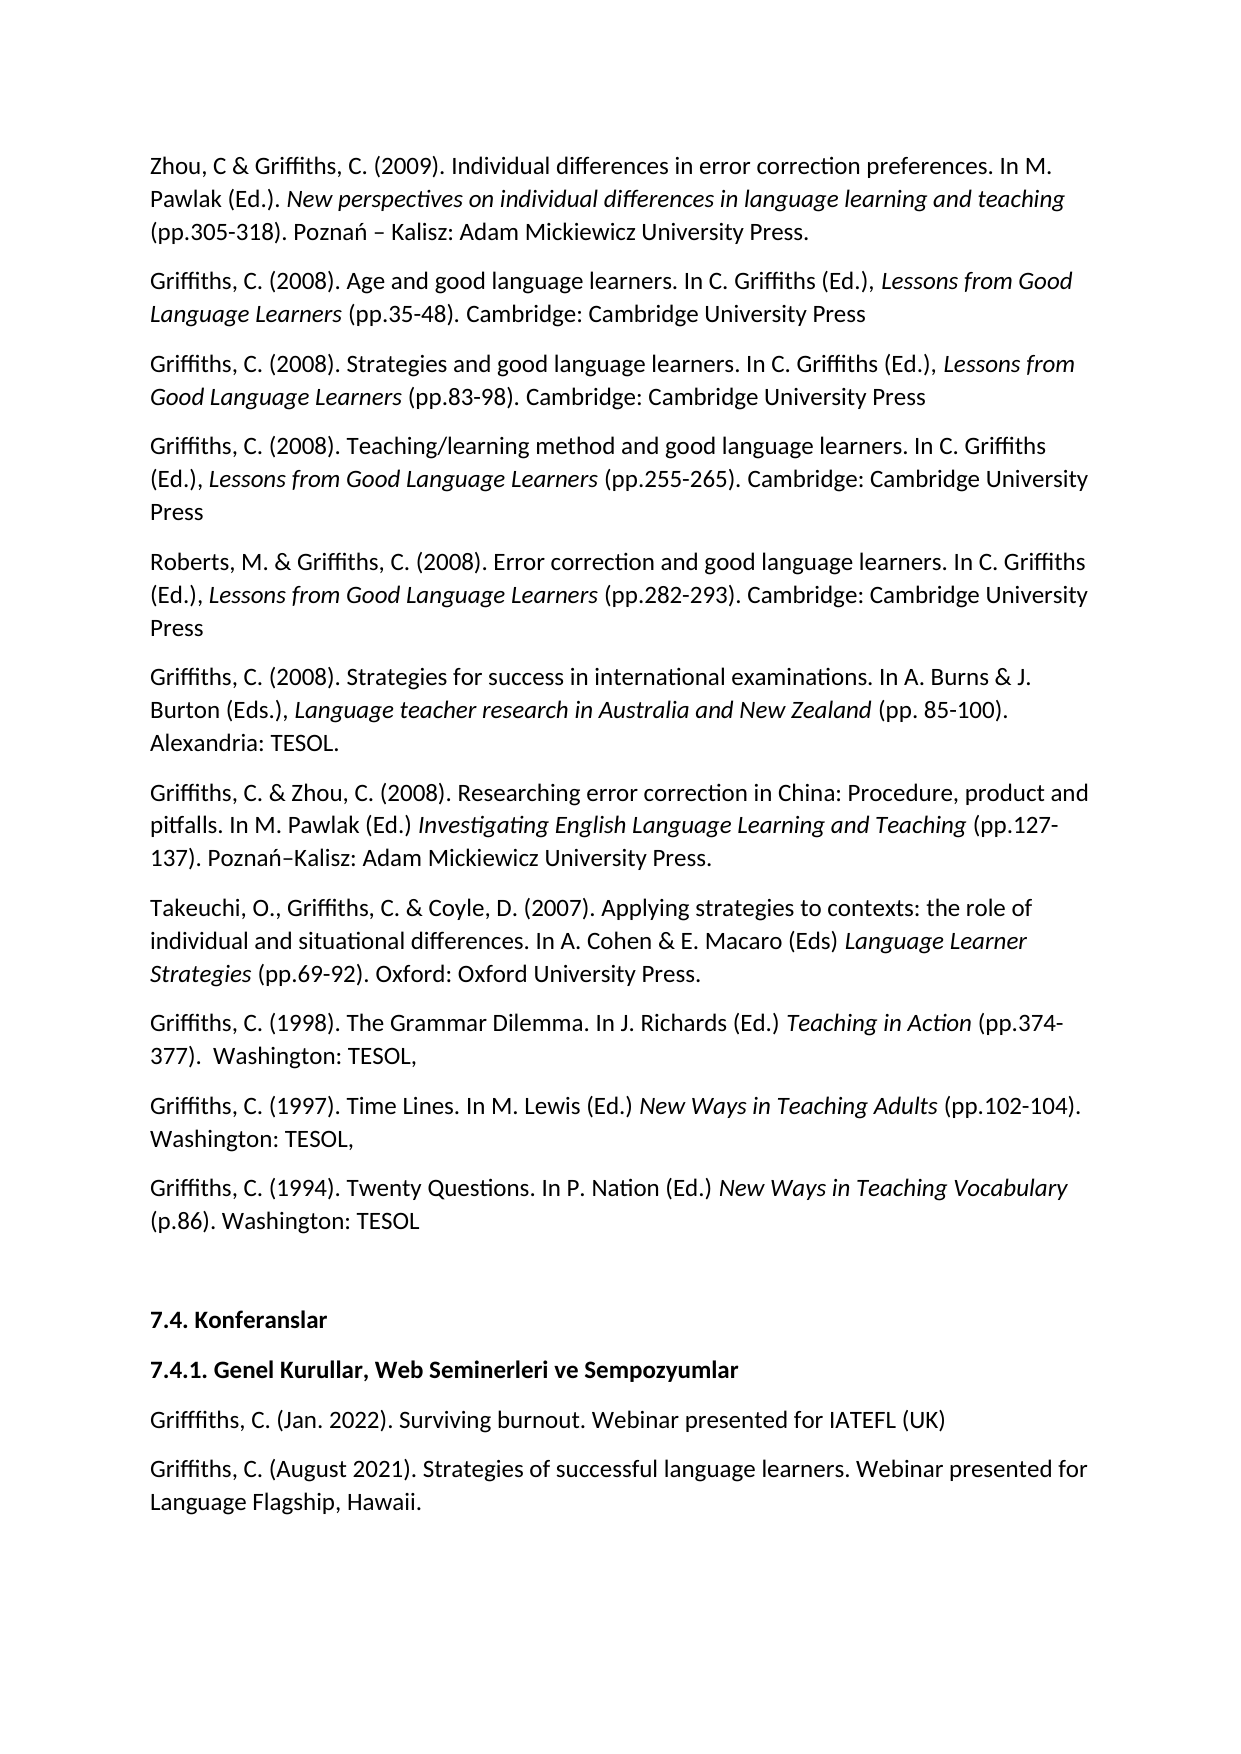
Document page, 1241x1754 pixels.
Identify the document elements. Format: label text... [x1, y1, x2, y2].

text Griffiths, C. & Zhou, C. (2008). Researching error correction in China: Procedure, product and pitfalls. In M. Pawlak (Ed.) Investigating English Language Learning and Teaching (pp.127-137). Poznań–Kalisz: Adam Mickiewicz University Press. [150, 777, 1090, 873]
text 7.4.1. Genel Kurullar, Web Seminerleri ve Sempozyumlar [150, 1354, 1090, 1385]
text Griffiths, C. (1998). The Grammar Dilemma. In J. Richards (Ed.) Teaching in Action (pp.374-377). Washington: TESOL, [150, 1007, 1090, 1071]
text Zhou, C & Griffiths, C. (2009). Individual differences in error correction preferences. In M. Pawlak (Ed.). New perspectives on individual differences in language learning and teaching (pp.305-318). Poznań – Kalisz: Adam Mickiewicz University Press. [150, 150, 1090, 246]
text Griffiths, C. (August 2021). Strategies of successful language learners. Webinar presented for Language Flagship, Hawaii. [150, 1453, 1090, 1517]
text Griffiths, C. (2008). Teaching/learning method and good language learners. In C. Griffiths (Ed.), Lessons from Good Language Learners (pp.255-265). Cambridge: Cambridge University Press [150, 430, 1090, 527]
text 7.4. Konferanslar [150, 1304, 1090, 1335]
text Griffiths, C. (1997). Time Lines. In M. Lewis (Ed.) New Ways in Teaching Adults (pp.102-104). Washington: TESOL, [150, 1090, 1090, 1153]
text Roberts, M. & Griffiths, C. (2008). Error correction and good language learners. In C. Griffiths (Ed.), Lessons from Good Language Learners (pp.282-293). Cambridge: Cambridge University Press [150, 546, 1090, 642]
text Griffiths, C. (2008). Age and good language learners. In C. Griffiths (Ed.), Lessons from Good Language Learners (pp.35-48). Cambridge: Cambridge University Press [150, 265, 1090, 329]
text Takeuchi, O., Griffiths, C. & Coyle, D. (2007). Applying strategies to contexts: the role of individual and situational differences. In A. Cohen & E. Macaro (Eds) Language Learner Strategies (pp.69-92). Oxford: Oxford University Press. [150, 892, 1090, 988]
text Griffiths, C. (2008). Strategies for success in international examinations. In A. Burns & J. Burton (Eds.), Language teacher research in Australia and New Zealand (pp. 85-100). Alexandria: TESOL. [150, 661, 1090, 758]
text Griffiths, C. (1994). Twenty Questions. In P. Nation (Ed.) New Ways in Teaching Vocabulary (p.86). Washington: TESOL [150, 1172, 1090, 1236]
text Griffiths, C. (2008). Strategies and good language learners. In C. Griffiths (Ed.), Lessons from Good Language Learners (pp.83-98). Cambridge: Cambridge University Press [150, 348, 1090, 411]
text Grifffiths, C. (Jan. 2022). Surviving burnout. Webinar presented for IATEFL (UK) [150, 1404, 1090, 1434]
